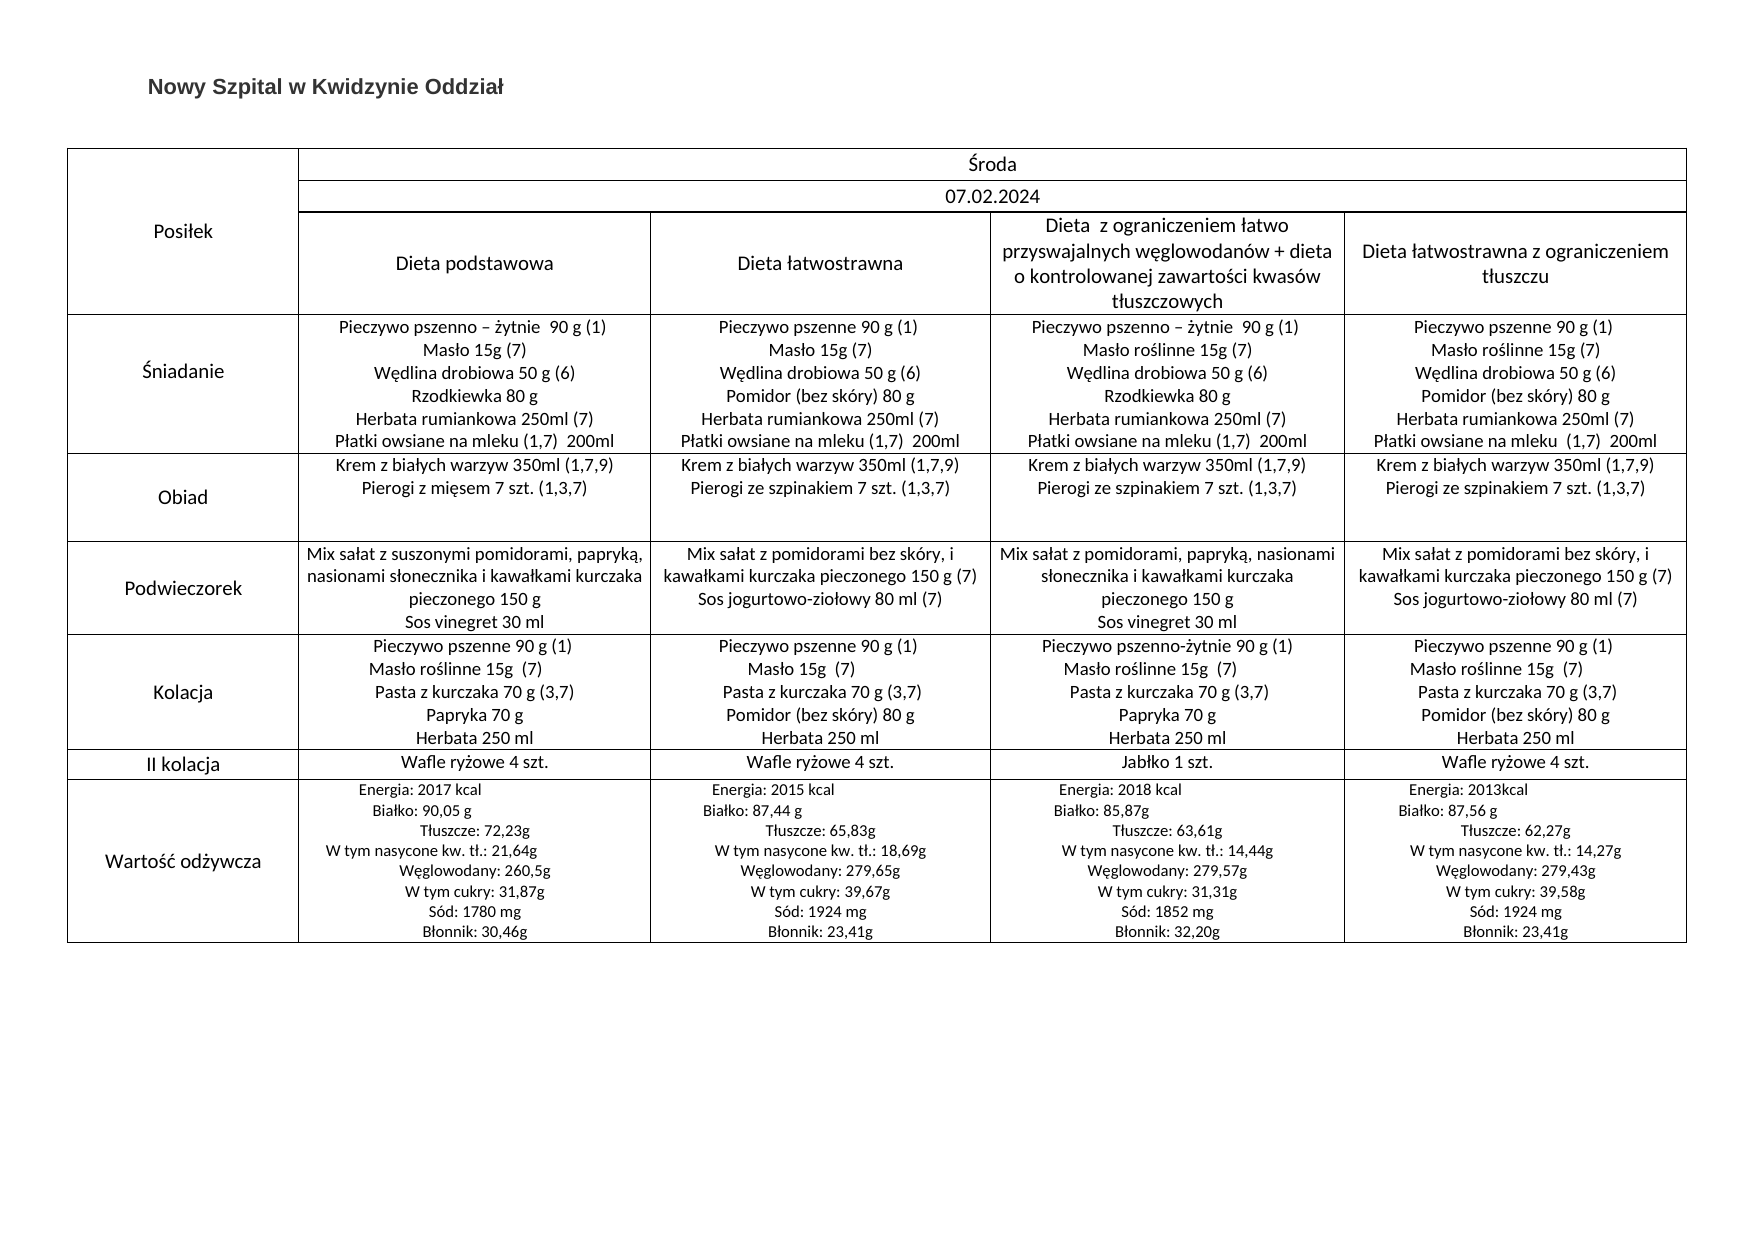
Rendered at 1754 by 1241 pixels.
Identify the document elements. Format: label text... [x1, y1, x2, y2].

table_cell Dieta z ograniczeniem łatwo przyswajalnych węglowodanów + dieta o kontrolowanej zawartości kwasów tłuszczowych [991, 213, 1344, 314]
table_header Środa [299, 149, 1686, 179]
table_cell Krem z białych warzyw 350ml (1,7,9) Pierogi ze szpinakiem 7 szt. (1,3,7) [991, 454, 1344, 541]
table_cell Energia: 2015 kcal Białko: 87,44 g Tłuszcze: 65,83g W tym nasycone kw. tł.: 18,69g Węglowodany: 279,65g W tym cukry: 39,67g Sód: 1924 mg Błonnik: 23,41g [651, 780, 990, 942]
table_cell Energia: 2013kcal Białko: 87,56 g Tłuszcze: 62,27g W tym nasycone kw. tł.: 14,27g Węglowodany: 279,43g W tym cukry: 39,58g Sód: 1924 mg Błonnik: 23,41g [1345, 780, 1686, 942]
table_cell Pieczywo pszenne 90 g (1) Masło roślinne 15g (7) Wędlina drobiowa 50 g (6) Pomidor (bez skóry) 80 g Herbata rumiankowa 250ml (7) Płatki owsiane na mleku (1,7) 200ml [1345, 315, 1686, 453]
table_header Posiłek [68, 149, 298, 314]
table_cell Mix sałat z pomidorami, papryką, nasionami słonecznika i kawałkami kurczaka pieczonego 150 g Sos vinegret 30 ml [991, 542, 1344, 633]
table_cell Wafle ryżowe 4 szt. [1345, 750, 1686, 778]
table_cell Dieta łatwostrawna z ograniczeniem tłuszczu [1345, 213, 1686, 314]
table_cell Energia: 2017 kcal Białko: 90,05 g Tłuszcze: 72,23g W tym nasycone kw. tł.: 21,64g Węglowodany: 260,5g W tym cukry: 31,87g Sód: 1780 mg Błonnik: 30,46g [299, 780, 650, 942]
table_cell Wartość odżywcza [68, 780, 298, 942]
table_cell Wafle ryżowe 4 szt. [299, 750, 650, 778]
table_cell Pieczywo pszenne 90 g (1) Masło 15g (7) Pasta z kurczaka 70 g (3,7) Pomidor (bez skóry) 80 g Herbata 250 ml [651, 635, 990, 749]
table_cell Pieczywo pszenne 90 g (1) Masło roślinne 15g (7) Pasta z kurczaka 70 g (3,7) Pomidor (bez skóry) 80 g Herbata 250 ml [1345, 635, 1686, 749]
table_cell Mix sałat z suszonymi pomidorami, papryką, nasionami słonecznika i kawałkami kurczaka pieczonego 150 g Sos vinegret 30 ml [299, 542, 650, 633]
table_cell Dieta łatwostrawna [651, 213, 990, 314]
table_cell Jabłko 1 szt. [991, 750, 1344, 778]
table_cell Krem z białych warzyw 350ml (1,7,9) Pierogi z mięsem 7 szt. (1,3,7) [299, 454, 650, 541]
table_cell Pieczywo pszenno-żytnie 90 g (1) Masło roślinne 15g (7) Pasta z kurczaka 70 g (3,7) Papryka 70 g Herbata 250 ml [991, 635, 1344, 749]
table_cell Mix sałat z pomidorami bez skóry, i kawałkami kurczaka pieczonego 150 g (7) Sos jogurtowo-ziołowy 80 ml (7) [651, 542, 990, 633]
table_cell II kolacja [68, 750, 298, 778]
table_cell Obiad [68, 454, 298, 541]
table_cell Kolacja [68, 635, 298, 749]
table_cell Pieczywo pszenno – żytnie 90 g (1) Masło 15g (7) Wędlina drobiowa 50 g (6) Rzodkiewka 80 g Herbata rumiankowa 250ml (7) Płatki owsiane na mleku (1,7) 200ml [299, 315, 650, 453]
table_cell 07.02.2024 [299, 181, 1686, 211]
table_cell Mix sałat z pomidorami bez skóry, i kawałkami kurczaka pieczonego 150 g (7) Sos jogurtowo-ziołowy 80 ml (7) [1345, 542, 1686, 633]
table_cell Śniadanie [68, 315, 298, 453]
table_cell Krem z białych warzyw 350ml (1,7,9) Pierogi ze szpinakiem 7 szt. (1,3,7) [1345, 454, 1686, 541]
table_cell Pieczywo pszenno – żytnie 90 g (1) Masło roślinne 15g (7) Wędlina drobiowa 50 g (6) Rzodkiewka 80 g Herbata rumiankowa 250ml (7) Płatki owsiane na mleku (1,7) 200ml [991, 315, 1344, 453]
table_cell Pieczywo pszenne 90 g (1) Masło 15g (7) Wędlina drobiowa 50 g (6) Pomidor (bez skóry) 80 g Herbata rumiankowa 250ml (7) Płatki owsiane na mleku (1,7) 200ml [651, 315, 990, 453]
table_cell Dieta podstawowa [299, 213, 650, 314]
table_cell Krem z białych warzyw 350ml (1,7,9) Pierogi ze szpinakiem 7 szt. (1,3,7) [651, 454, 990, 541]
table_cell Podwieczorek [68, 542, 298, 633]
table_cell Energia: 2018 kcal Białko: 85,87g Tłuszcze: 63,61g W tym nasycone kw. tł.: 14,44g Węglowodany: 279,57g W tym cukry: 31,31g Sód: 1852 mg Błonnik: 32,20g [991, 780, 1344, 942]
table_cell Pieczywo pszenne 90 g (1) Masło roślinne 15g (7) Pasta z kurczaka 70 g (3,7) Papryka 70 g Herbata 250 ml [299, 635, 650, 749]
table_cell Wafle ryżowe 4 szt. [651, 750, 990, 778]
